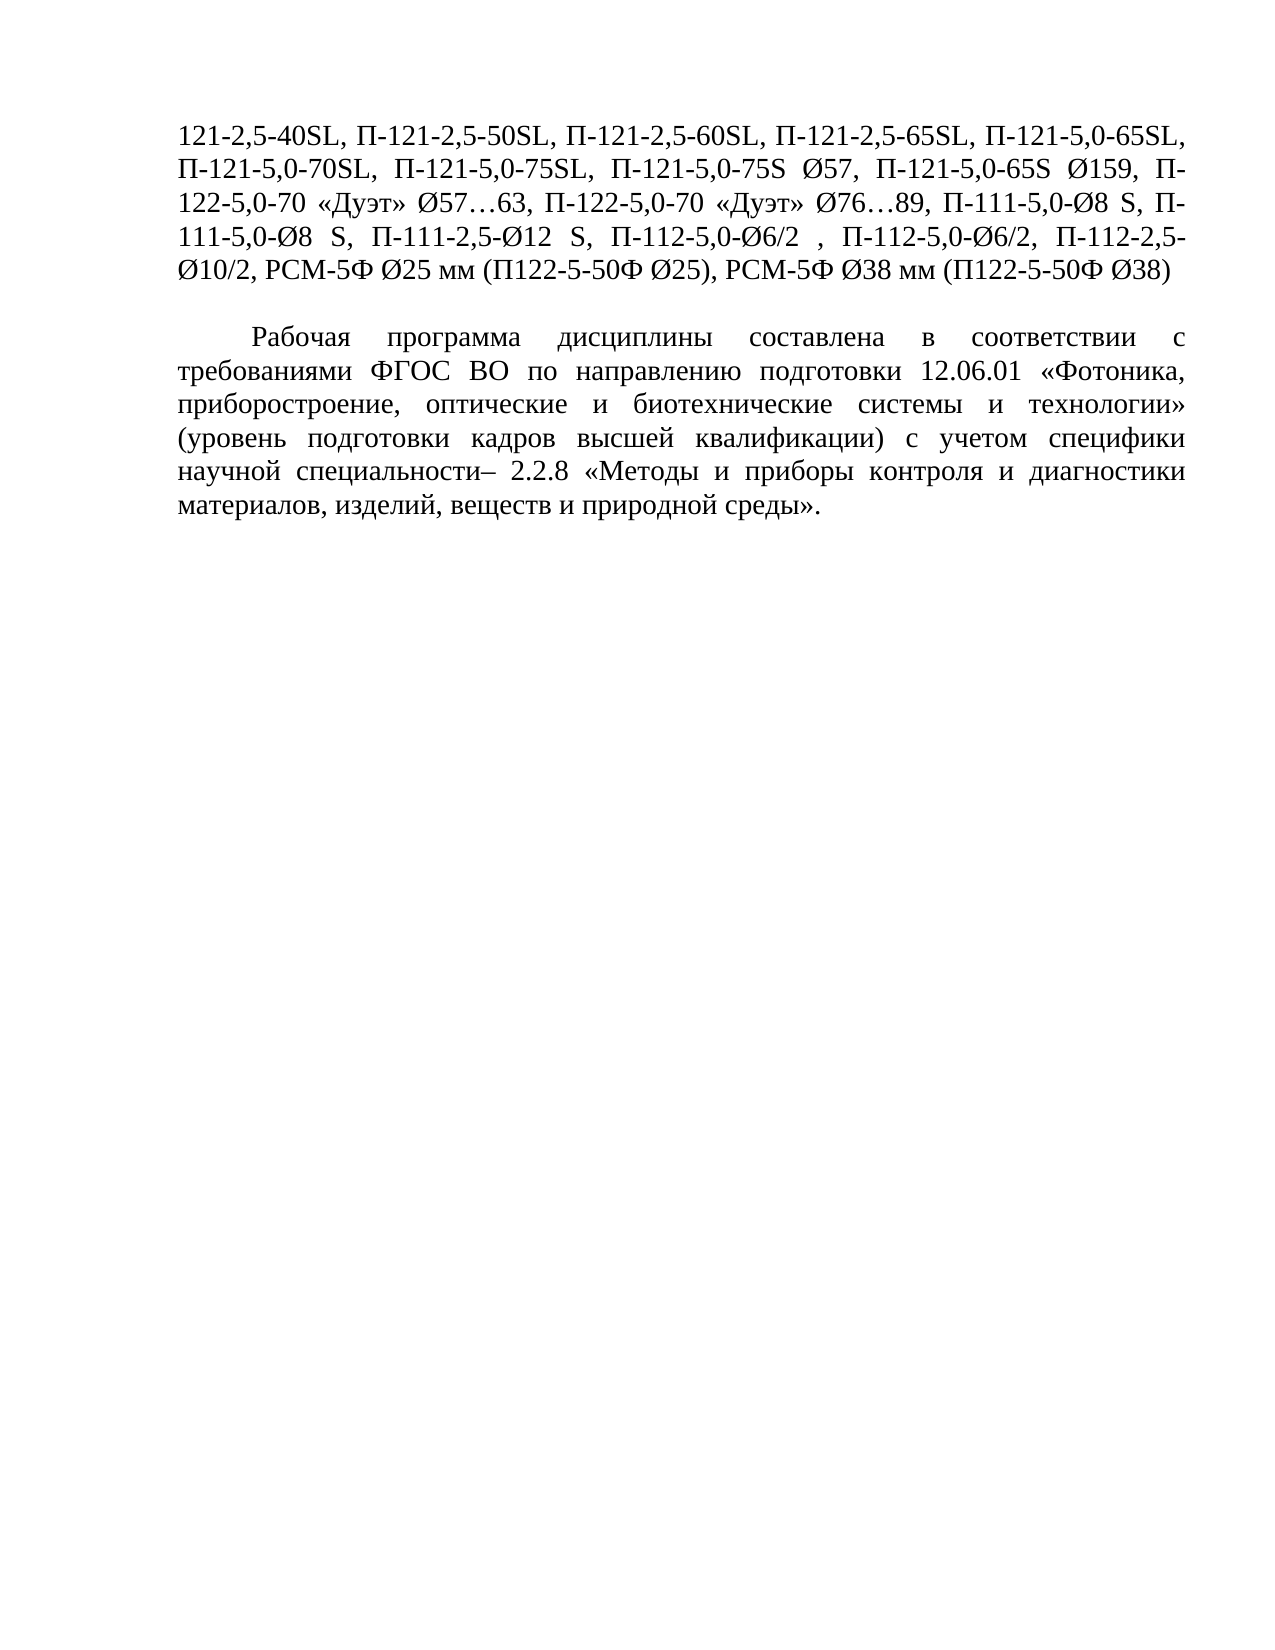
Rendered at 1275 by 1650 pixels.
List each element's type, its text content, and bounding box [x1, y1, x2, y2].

text Рабочая программа дисциплины составлена в соответствии с требованиями ФГОС ВО по направлению подготовки 12.06.01 «Фотоника, приборостроение, оптические и биотехнические системы и технологии» (уровень подготовки кадров высшей квалификации) с учетом специфики научной специальности– 2.2.8 «Методы и приборы контроля и диагностики материалов, изделий, веществ и природной среды». [177, 319, 1186, 521]
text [177, 118, 1186, 286]
